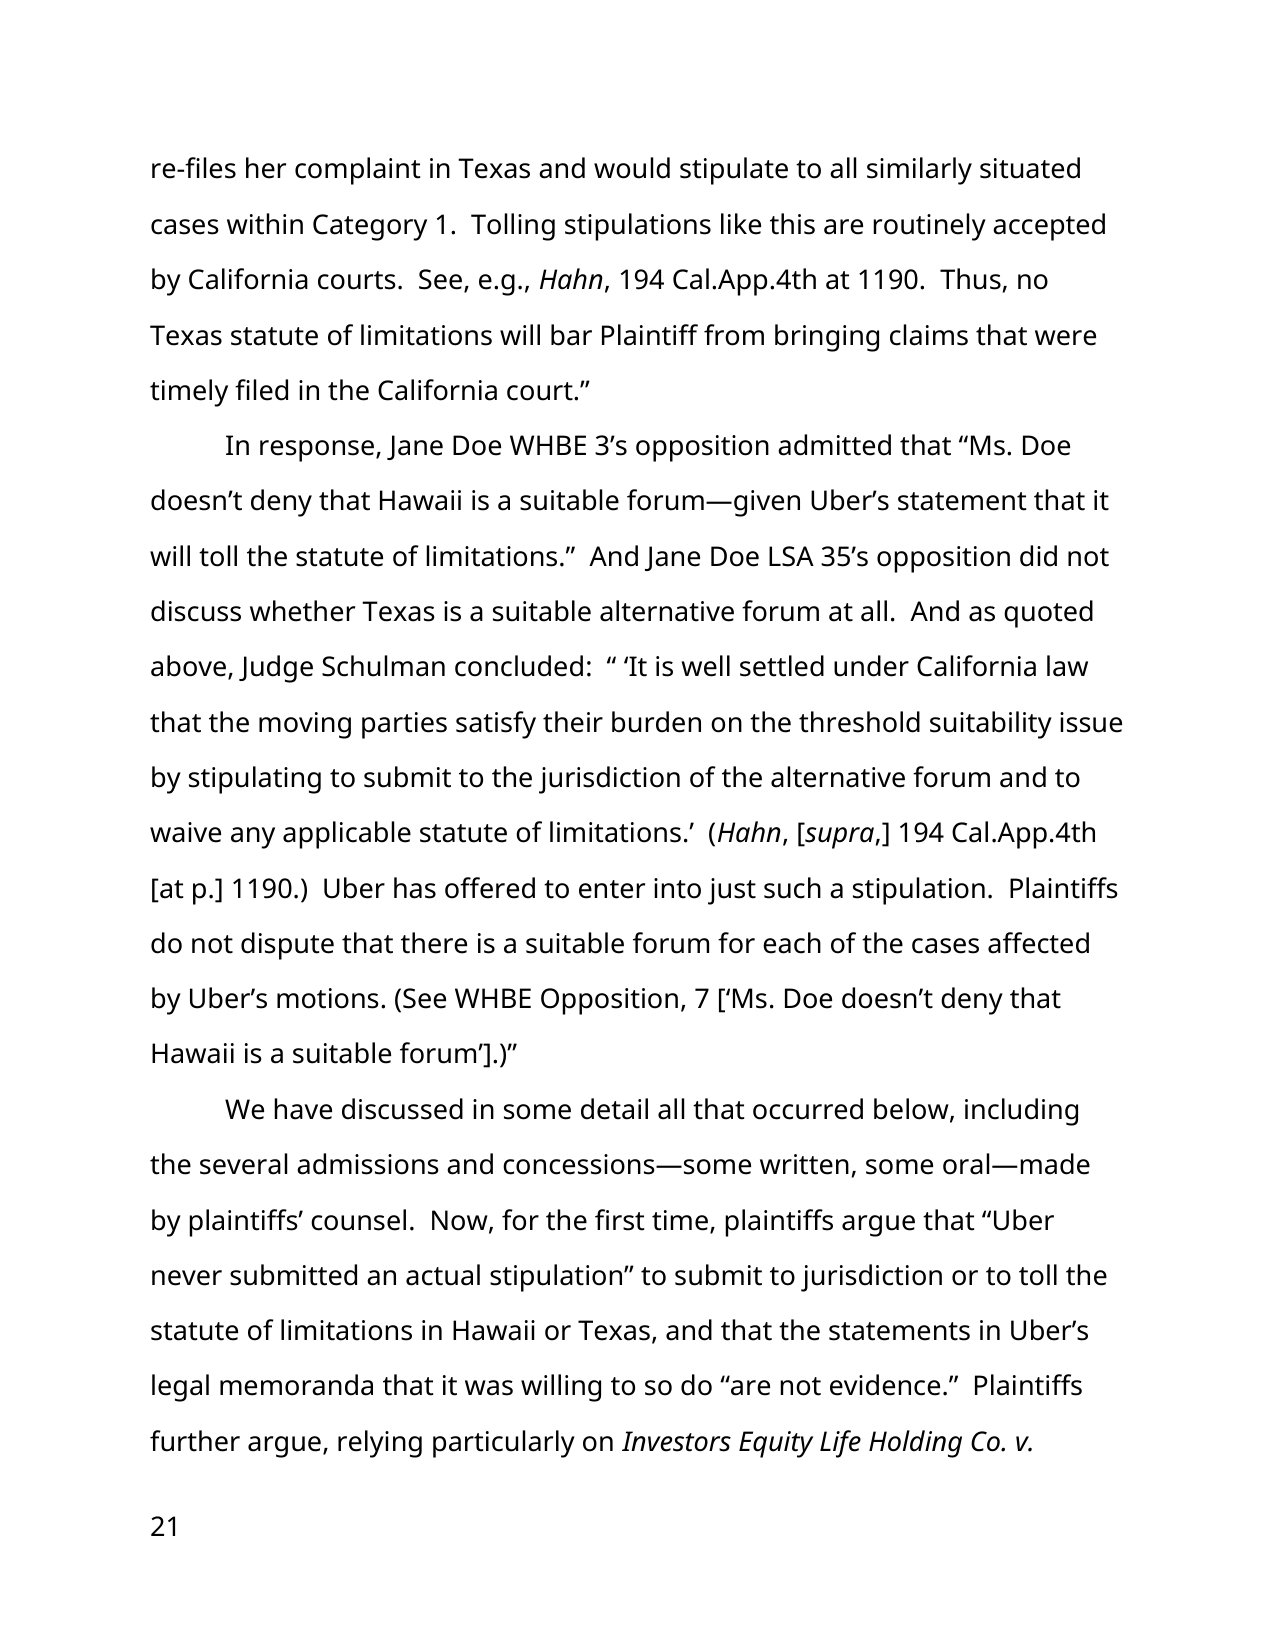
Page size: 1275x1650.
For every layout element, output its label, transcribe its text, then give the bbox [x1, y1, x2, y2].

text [150, 150, 1125, 408]
text In response, Jane Doe WHBE 3’s opposition admitted that “Ms. Doe doesn’t deny that Hawaii is a suitable forum—given Uber’s statement that it will toll the statute of limitations.” And Jane Doe LSA 35’s opposition did not discuss whether Texas is a suitable alternative forum at all. And as quoted above, Judge Schulman concluded: “ ‘It is well settled under California law that the moving parties satisfy their burden on the threshold suitability issue by stipulating to submit to the jurisdiction of the alternative forum and to waive any applicable statute of limitations.’ (Hahn, [supra,] 194 Cal.App.4th [at p.] 1190.) Uber has offered to enter into just such a stipulation. Plaintiffs do not dispute that there is a suitable forum for each of the cases affected by Uber’s motions. (See WHBE Opposition, 7 [‘Ms. Doe doesn’t deny that Hawaii is a suitable forum’].)” [150, 427, 1125, 1072]
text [150, 1090, 1125, 1459]
